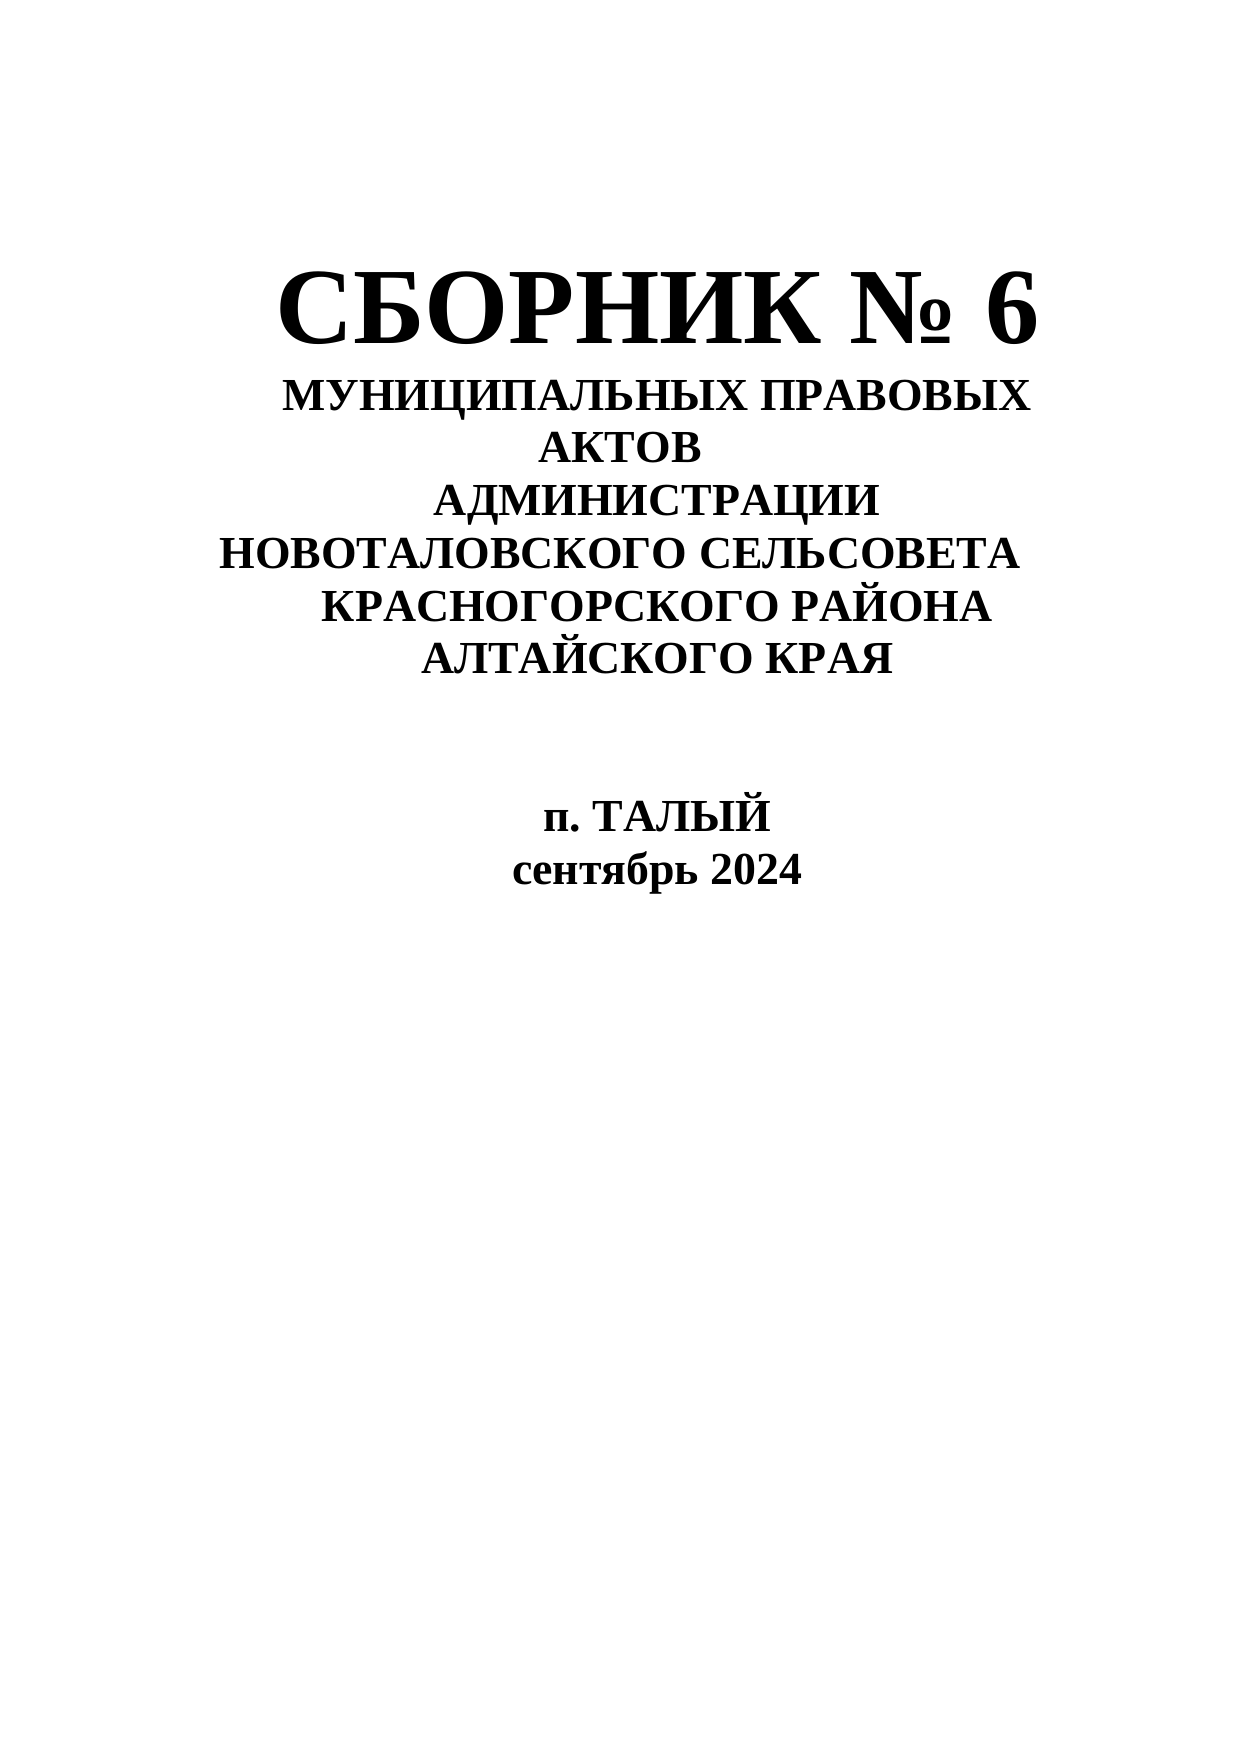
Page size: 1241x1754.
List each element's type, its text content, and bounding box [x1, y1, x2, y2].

text АЛТАЙСКОГО КРАЯ [150, 631, 1090, 684]
text МУНИЦИПАЛЬНЫХ ПРАВОВЫХ АКТОВ [150, 367, 1090, 473]
text АДМИНИСТРАЦИИ НОВОТАЛОВСКОГО СЕЛЬСОВЕТА [150, 473, 1090, 578]
text п. ТАЛЫЙ [150, 789, 1090, 842]
text КРАСНОГОРСКОГО РАЙОНА [150, 578, 1090, 631]
text сентябрь 2024 [150, 842, 1090, 894]
text СБОРНИК № 6 [150, 243, 1090, 367]
